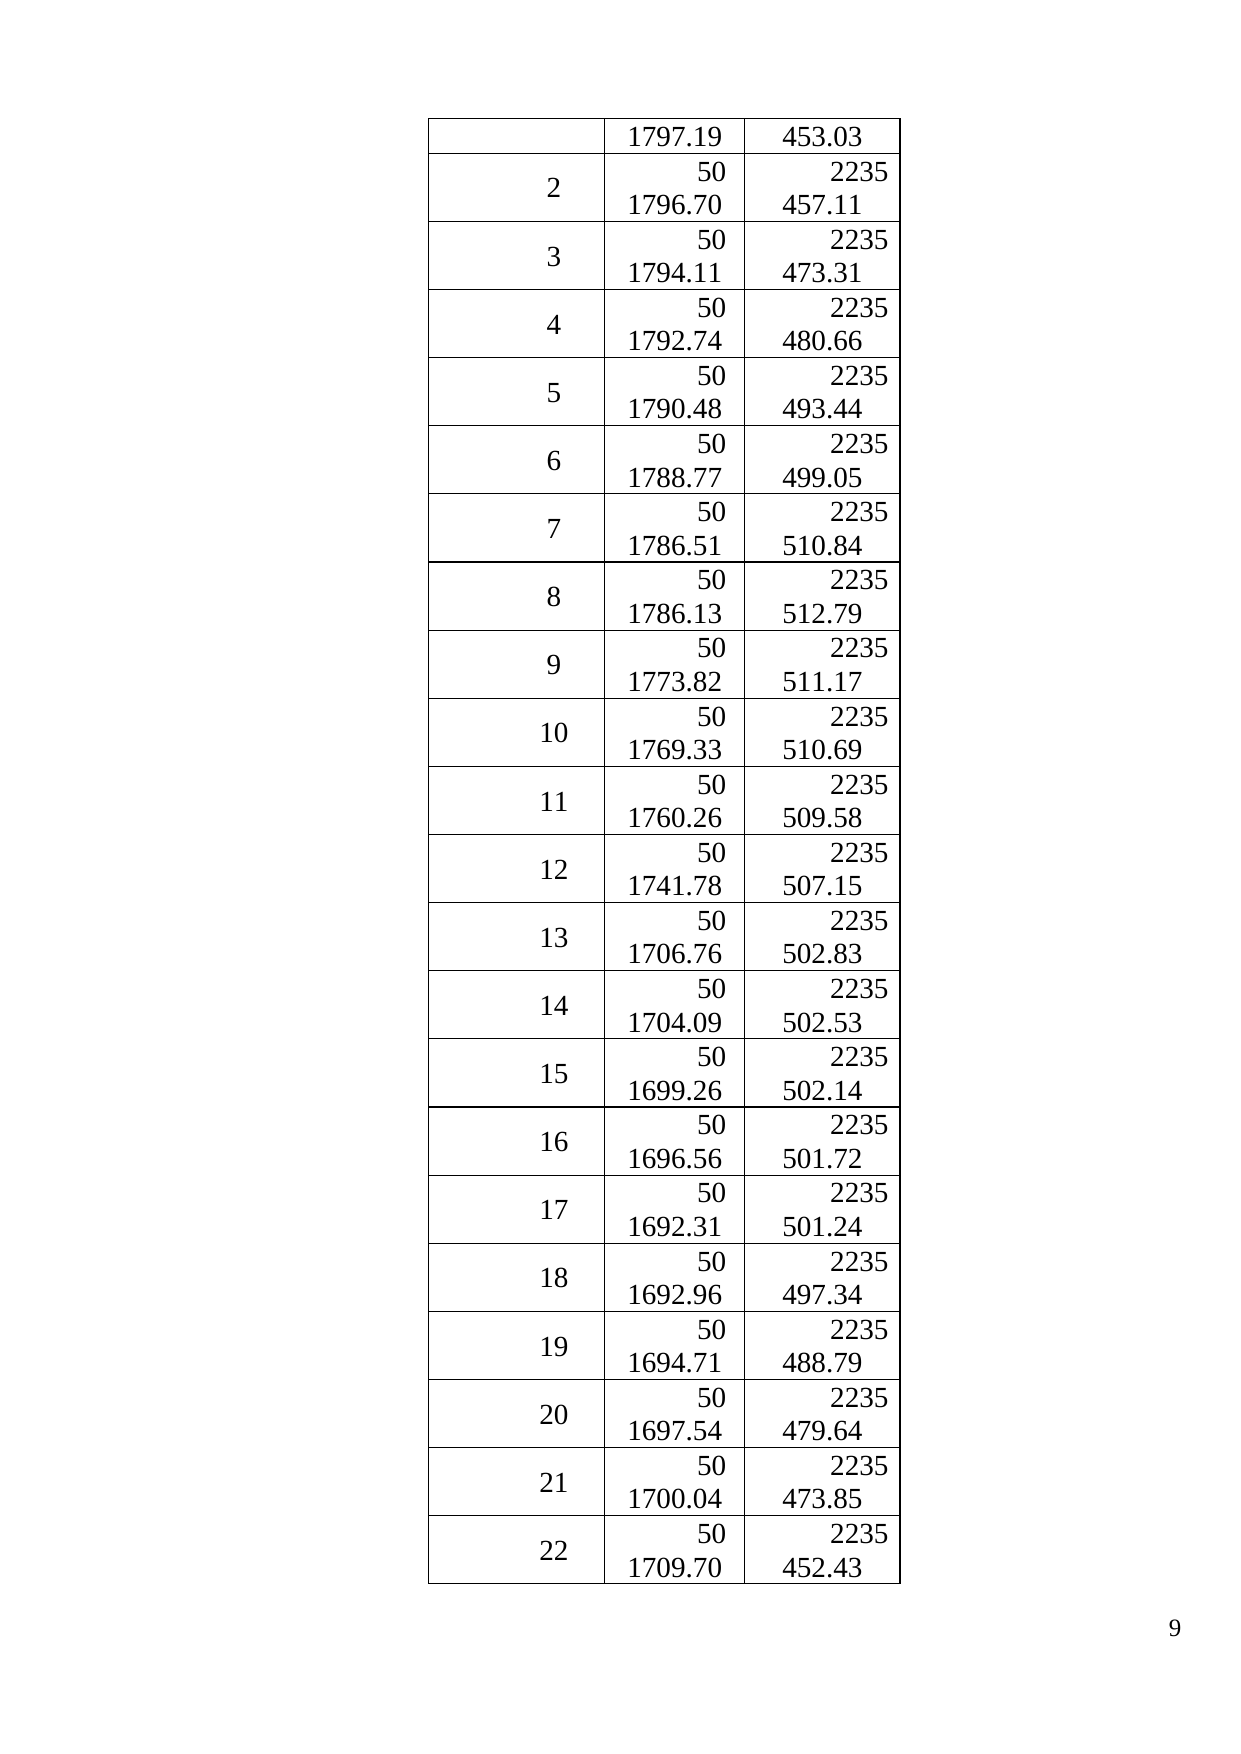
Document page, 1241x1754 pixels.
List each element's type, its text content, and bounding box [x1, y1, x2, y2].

table_cell 501773.82 [605, 631, 744, 698]
table_cell 2235507.15 [745, 835, 899, 902]
table_cell 501696.56 [605, 1108, 744, 1174]
table_cell 501709.70 [605, 1516, 744, 1583]
table_cell 501769.33 [605, 699, 744, 766]
table_cell 2235501.72 [745, 1108, 899, 1174]
table_cell 501692.31 [605, 1176, 744, 1243]
table_cell 501786.51 [605, 494, 744, 561]
table_cell 501706.76 [605, 903, 744, 970]
table_cell 9 [429, 631, 604, 698]
table_cell 2235473.85 [745, 1448, 899, 1515]
table_cell 2235512.79 [745, 563, 899, 629]
table_cell 501760.26 [605, 767, 744, 834]
table_cell 2235499.05 [745, 426, 899, 493]
table_cell 20 [429, 1380, 604, 1447]
table_cell 18 [429, 1244, 604, 1311]
table_cell 2235473.31 [745, 222, 899, 289]
table_cell 2235493.44 [745, 358, 899, 425]
table_cell 8 [429, 563, 604, 629]
table_cell 3 [429, 222, 604, 289]
table_cell 19 [429, 1312, 604, 1379]
table_cell 2235501.24 [745, 1176, 899, 1243]
table_cell 2235510.84 [745, 494, 899, 561]
table_cell 2 [429, 154, 604, 221]
table_cell 501792.74 [605, 290, 744, 357]
table_cell 13 [429, 903, 604, 970]
table_cell 501797.19 [605, 119, 744, 153]
table_cell 5 [429, 358, 604, 425]
table_cell 2235502.83 [745, 903, 899, 970]
table_cell 2235509.58 [745, 767, 899, 834]
table_cell 2235488.79 [745, 1312, 899, 1379]
table_cell 10 [429, 699, 604, 766]
table_cell 17 [429, 1176, 604, 1243]
table_cell 501694.71 [605, 1312, 744, 1379]
table_cell 4 [429, 290, 604, 357]
table_cell 501790.48 [605, 358, 744, 425]
table_cell 2235502.53 [745, 971, 899, 1038]
table_cell 16 [429, 1108, 604, 1174]
table_cell 7 [429, 494, 604, 561]
table_cell 11 [429, 767, 604, 834]
table_cell 21 [429, 1448, 604, 1515]
table_cell 6 [429, 426, 604, 493]
table_cell 501700.04 [605, 1448, 744, 1515]
table_cell 2235453.03 [745, 119, 899, 153]
table_cell 501704.09 [605, 971, 744, 1038]
table_cell 501794.11 [605, 222, 744, 289]
table_cell 501697.54 [605, 1380, 744, 1447]
table_cell 2235479.64 [745, 1380, 899, 1447]
table_cell 501788.77 [605, 426, 744, 493]
table_cell 22 [429, 1516, 604, 1583]
table_cell 12 [429, 835, 604, 902]
table_cell 2235452.43 [745, 1516, 899, 1583]
table_cell 2235480.66 [745, 290, 899, 357]
table_cell 501786.13 [605, 563, 744, 629]
table_cell 2235511.17 [745, 631, 899, 698]
table_cell 501741.78 [605, 835, 744, 902]
table_cell 501699.26 [605, 1039, 744, 1106]
table_cell 2235510.69 [745, 699, 899, 766]
table_cell 2235457.11 [745, 154, 899, 221]
table_cell 15 [429, 1039, 604, 1106]
table_cell 2235497.34 [745, 1244, 899, 1311]
table_cell 501796.70 [605, 154, 744, 221]
table_cell 501692.96 [605, 1244, 744, 1311]
table_cell 1 [429, 119, 604, 153]
table_cell 14 [429, 971, 604, 1038]
table_cell 2235502.14 [745, 1039, 899, 1106]
